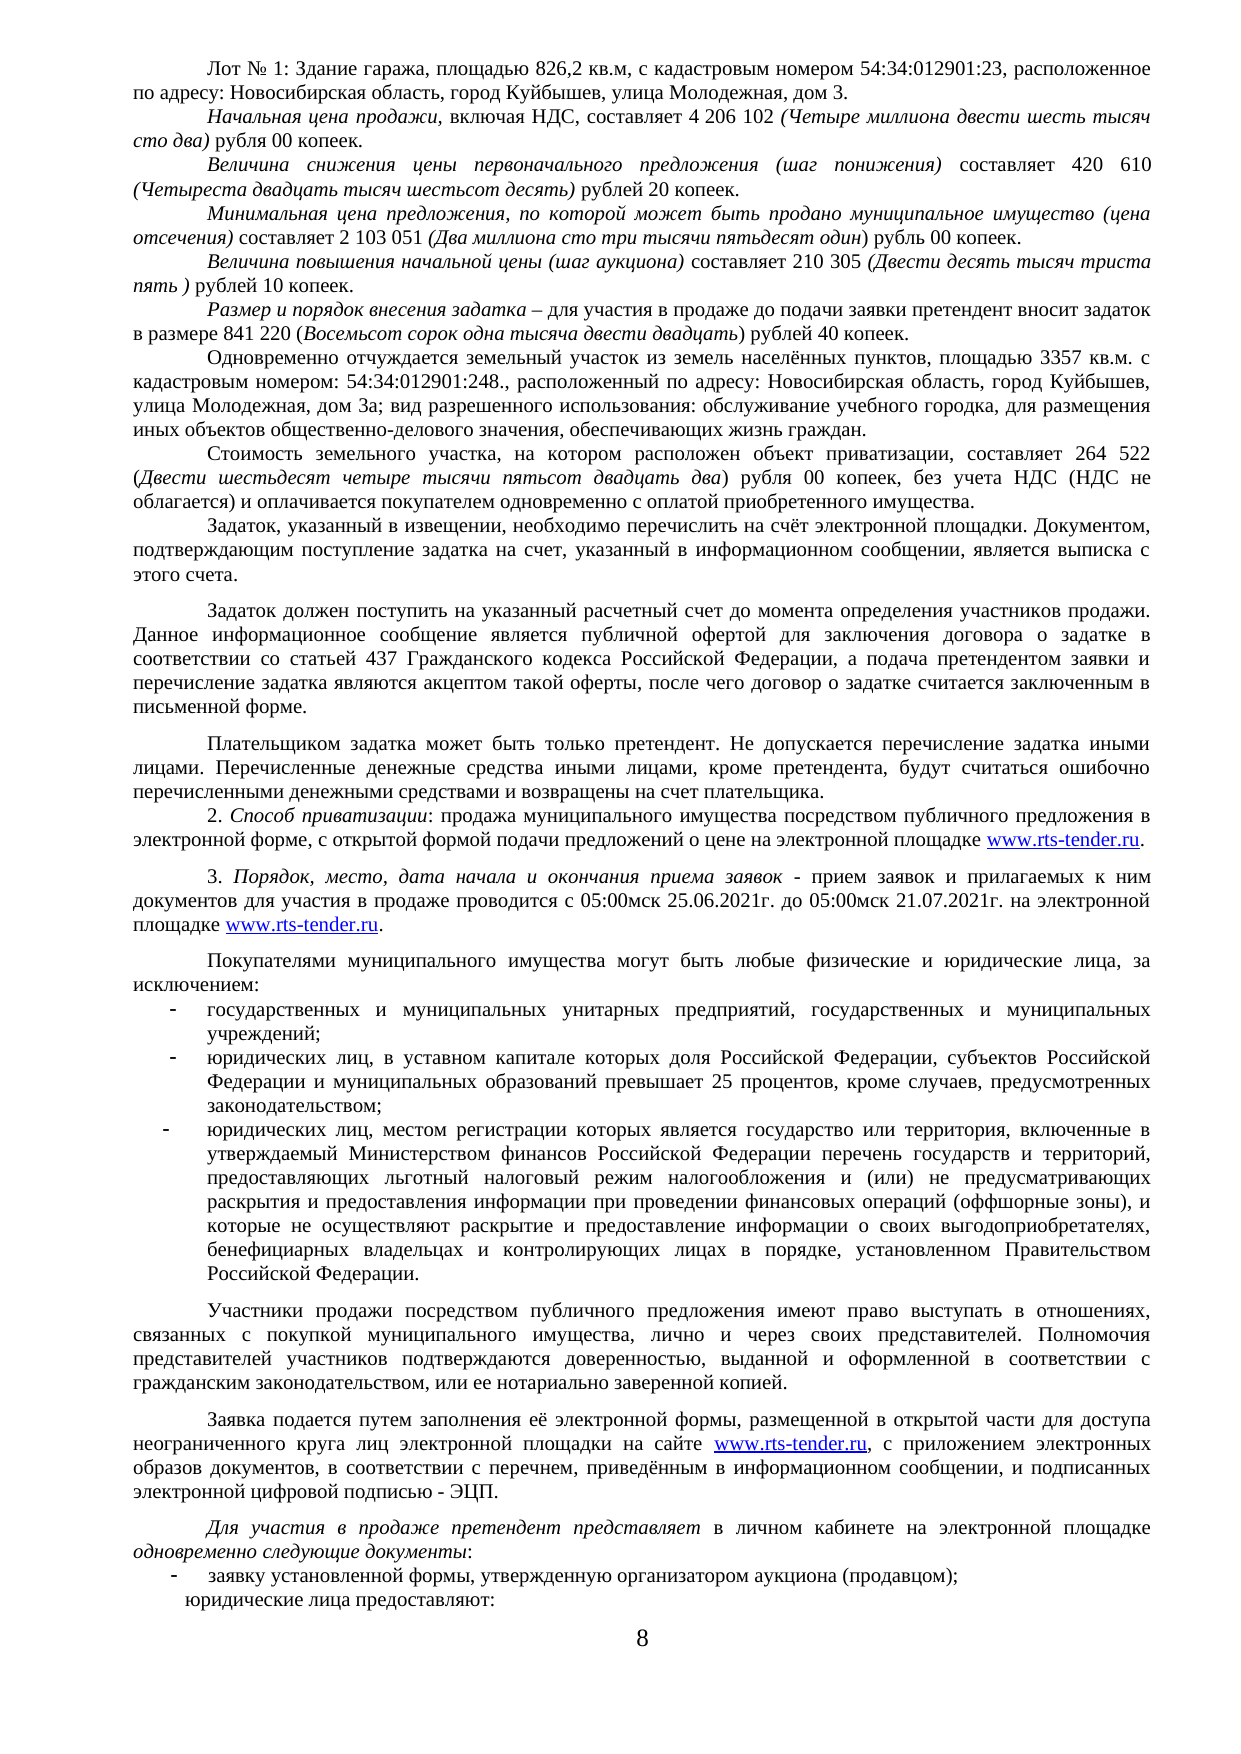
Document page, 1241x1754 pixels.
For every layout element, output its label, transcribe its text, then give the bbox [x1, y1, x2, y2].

text 2. Способ приватизации: продажа муниципального имущества посредством публичного предложения в электронной форме, с открытой формой подачи предложений о цене на электронной площадке www.rts-tender.ru. [133, 803, 1152, 851]
text Для участия в продаже претендент представляет в личном кабинете на электронной площадке одновременно следующие документы: [133, 1515, 1152, 1563]
text Участники продажи посредством публичного предложения имеют право выступать в отношениях, связанных с покупкой муниципального имущества, лично и через своих представителей. Полномочия представителей участников подтверждаются доверенностью, выданной и оформленной в соответствии с гражданским законодательством, или ее нотариально заверенной копией. [133, 1298, 1152, 1394]
text Заявка подается путем заполнения её электронной формы, размещенной в открытой части для доступа неограниченного круга лиц электронной площадки на сайте www.rts-tender.ru, с приложением электронных образов документов, в соответствии с перечнем, приведённым в информационном сообщении, и подписанных электронной цифровой подписью - ЭЦП. [133, 1406, 1152, 1503]
list юридических лиц, местом регистрации которых является государство или территория, включенные в утверждаемый Министерством финансов Российской Федерации перечень государств и территорий, предоставляющих льготный налоговый режим налогообложения и (или) не предусматривающих раскрытия и предоставления информации при проведении финансовых операций (оффшорные зоны), и которые не осуществляют раскрытие и предоставление информации о своих выгодоприобретателях, бенефициарных владельцах и контролирующих лицах в порядке, установленном Правительством Российской Федерации. [162, 1117, 1152, 1285]
text Величина повышения начальной цены (шаг аукциона) составляет 210 305 (Двести десять тысяч триста пять ) рублей 10 копеек. [133, 249, 1152, 297]
text Стоимость земельного участка, на котором расположен объект приватизации, составляет 264 522 (Двести шестьдесят четыре тысячи пятьсот двадцать два) рубля 00 копеек, без учета НДС (НДС не облагается) и оплачивается покупателем одновременно с оплатой приобретенного имущества. [133, 441, 1152, 513]
text Минимальная цена предложения, по которой может быть продано муниципальное имущество (цена отсечения) составляет 2 103 051 (Два миллиона сто три тысячи пятьдесят один) рубль 00 копеек. [133, 201, 1152, 249]
text Начальная цена продажи, включая НДС, составляет 4 206 102 (Четыре миллиона двести шесть тысяч сто два) рубля 00 копеек. [133, 104, 1152, 152]
text Величина снижения цены первоначального предложения (шаг понижения) составляет 420 610 (Четыреста двадцать тысяч шестьсот десять) рублей 20 копеек. [133, 152, 1152, 201]
text Одновременно отчуждается земельный участок из земель населённых пунктов, площадью 3357 кв.м. с кадастровым номером: 54:34:012901:248., расположенный по адресу: Новосибирская область, город Куйбышев, улица Молодежная, дом 3а; вид разрешенного использования: обслуживание учебного городка, для размещения иных объектов общественно-делового значения, обеспечивающих жизнь граждан. [133, 345, 1152, 441]
text Плательщиком задатка может быть только претендент. Не допускается перечисление задатка иными лицами. Перечисленные денежные средства иными лицами, кроме претендента, будут считаться ошибочно перечисленными денежными средствами и возвращены на счет плательщика. [133, 731, 1152, 803]
list государственных и муниципальных унитарных предприятий, государственных и муниципальных учреждений; [169, 996, 1152, 1044]
text Задаток, указанный в извещении, необходимо перечислить на счёт электронной площадки. Документом, подтверждающим поступление задатка на счет, указанный в информационном сообщении, является выписка с этого счета. [133, 513, 1152, 586]
text Размер и порядок внесения задатка – для участия в продаже до подачи заявки претендент вносит задаток в размере 841 220 (Восемьсот сорок одна тысяча двести двадцать) рублей 40 копеек. [133, 297, 1152, 345]
list юридических лиц, в уставном капитале которых доля Российской Федерации, субъектов Российской Федерации и муниципальных образований превышает 25 процентов, кроме случаев, предусмотренных законодательством; [169, 1044, 1152, 1117]
text Лот № 1: Здание гаража, площадью 826,2 кв.м, с кадастровым номером 54:34:012901:23, расположенное по адресу: Новосибирская область, город Куйбышев, улица Молодежная, дом 3. [133, 56, 1152, 104]
text Покупателями муниципального имущества могут быть любые физические и юридические лица, за исключением: [133, 948, 1152, 996]
text юридические лица предоставляют: [133, 1587, 1152, 1611]
text Задаток должен поступить на указанный расчетный счет до момента определения участников продажи. Данное информационное сообщение является публичной офертой для заключения договора о задатке в соответствии со статьей 437 Гражданского кодекса Российской Федерации, а подача претендентом заявки и перечисление задатка являются акцептом такой оферты, после чего договор о задатке считается заключенным в письменной форме. [133, 598, 1152, 718]
text 3. Порядок, место, дата начала и окончания приема заявок - прием заявок и прилагаемых к ним документов для участия в продаже проводится с 05:00мск 25.06.2021г. до 05:00мск 21.07.2021г. на электронной площадке www.rts-tender.ru. [133, 864, 1152, 936]
list заявку установленной формы, утвержденную организатором аукциона (продавцом); [170, 1563, 1152, 1587]
